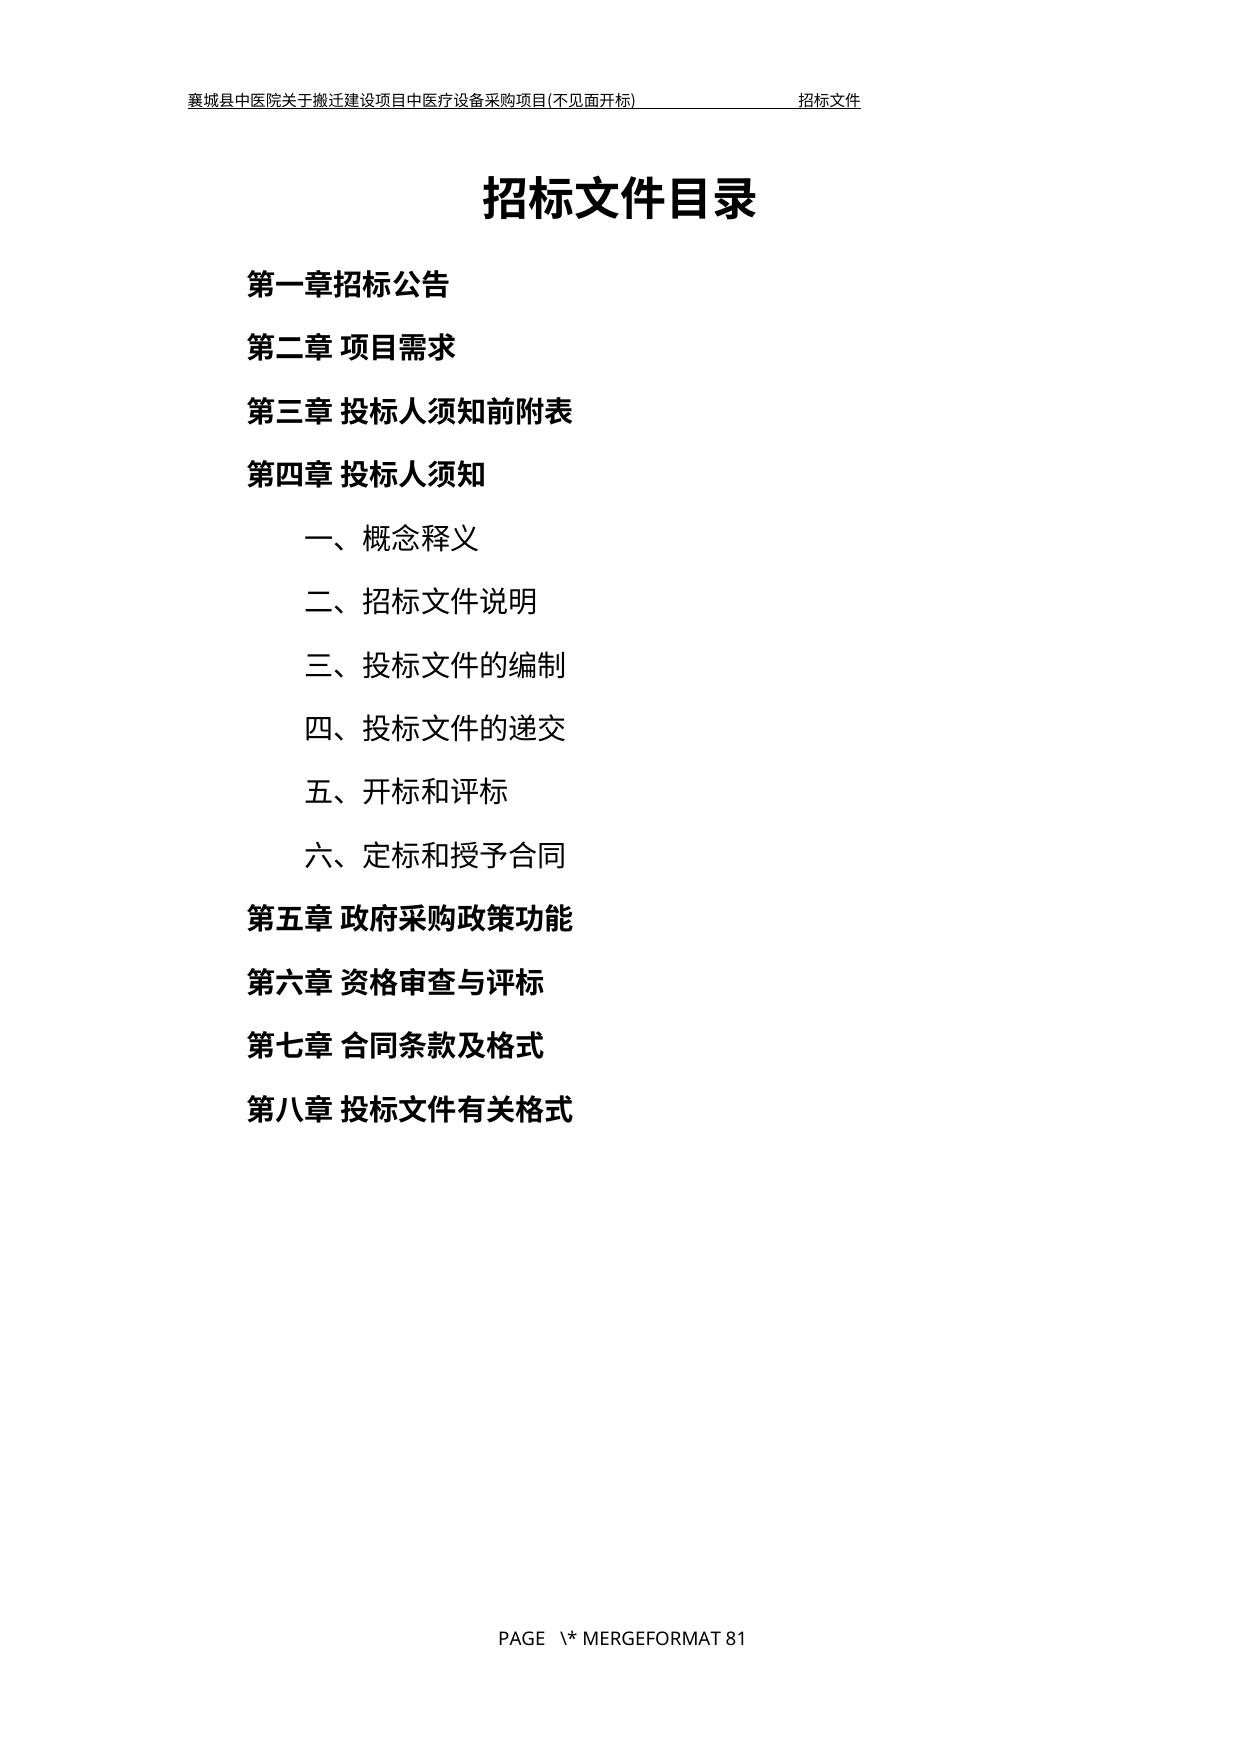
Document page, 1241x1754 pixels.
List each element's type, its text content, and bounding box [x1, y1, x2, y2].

text 招标文件目录 [187, 162, 1053, 228]
text 第八章 投标文件有关格式 [187, 1086, 1053, 1128]
text 第六章 资格审查与评标 [187, 959, 1053, 1002]
text 第三章 投标人须知前附表 [187, 388, 1053, 431]
text 第二章 项目需求 [187, 325, 1053, 367]
text 六、定标和授予合同 [187, 832, 1053, 875]
text 五、开标和评标 [187, 769, 1053, 811]
text 四、投标文件的递交 [187, 706, 1053, 748]
text 一、概念释义 [187, 515, 1053, 557]
text 二、招标文件说明 [187, 579, 1053, 621]
text 第一章招标公告 [187, 261, 1053, 304]
text 第四章 投标人须知 [187, 452, 1053, 494]
text 三、投标文件的编制 [187, 642, 1053, 684]
text 第七章 合同条款及格式 [187, 1023, 1053, 1065]
text 第五章 政府采购政策功能 [187, 896, 1053, 938]
